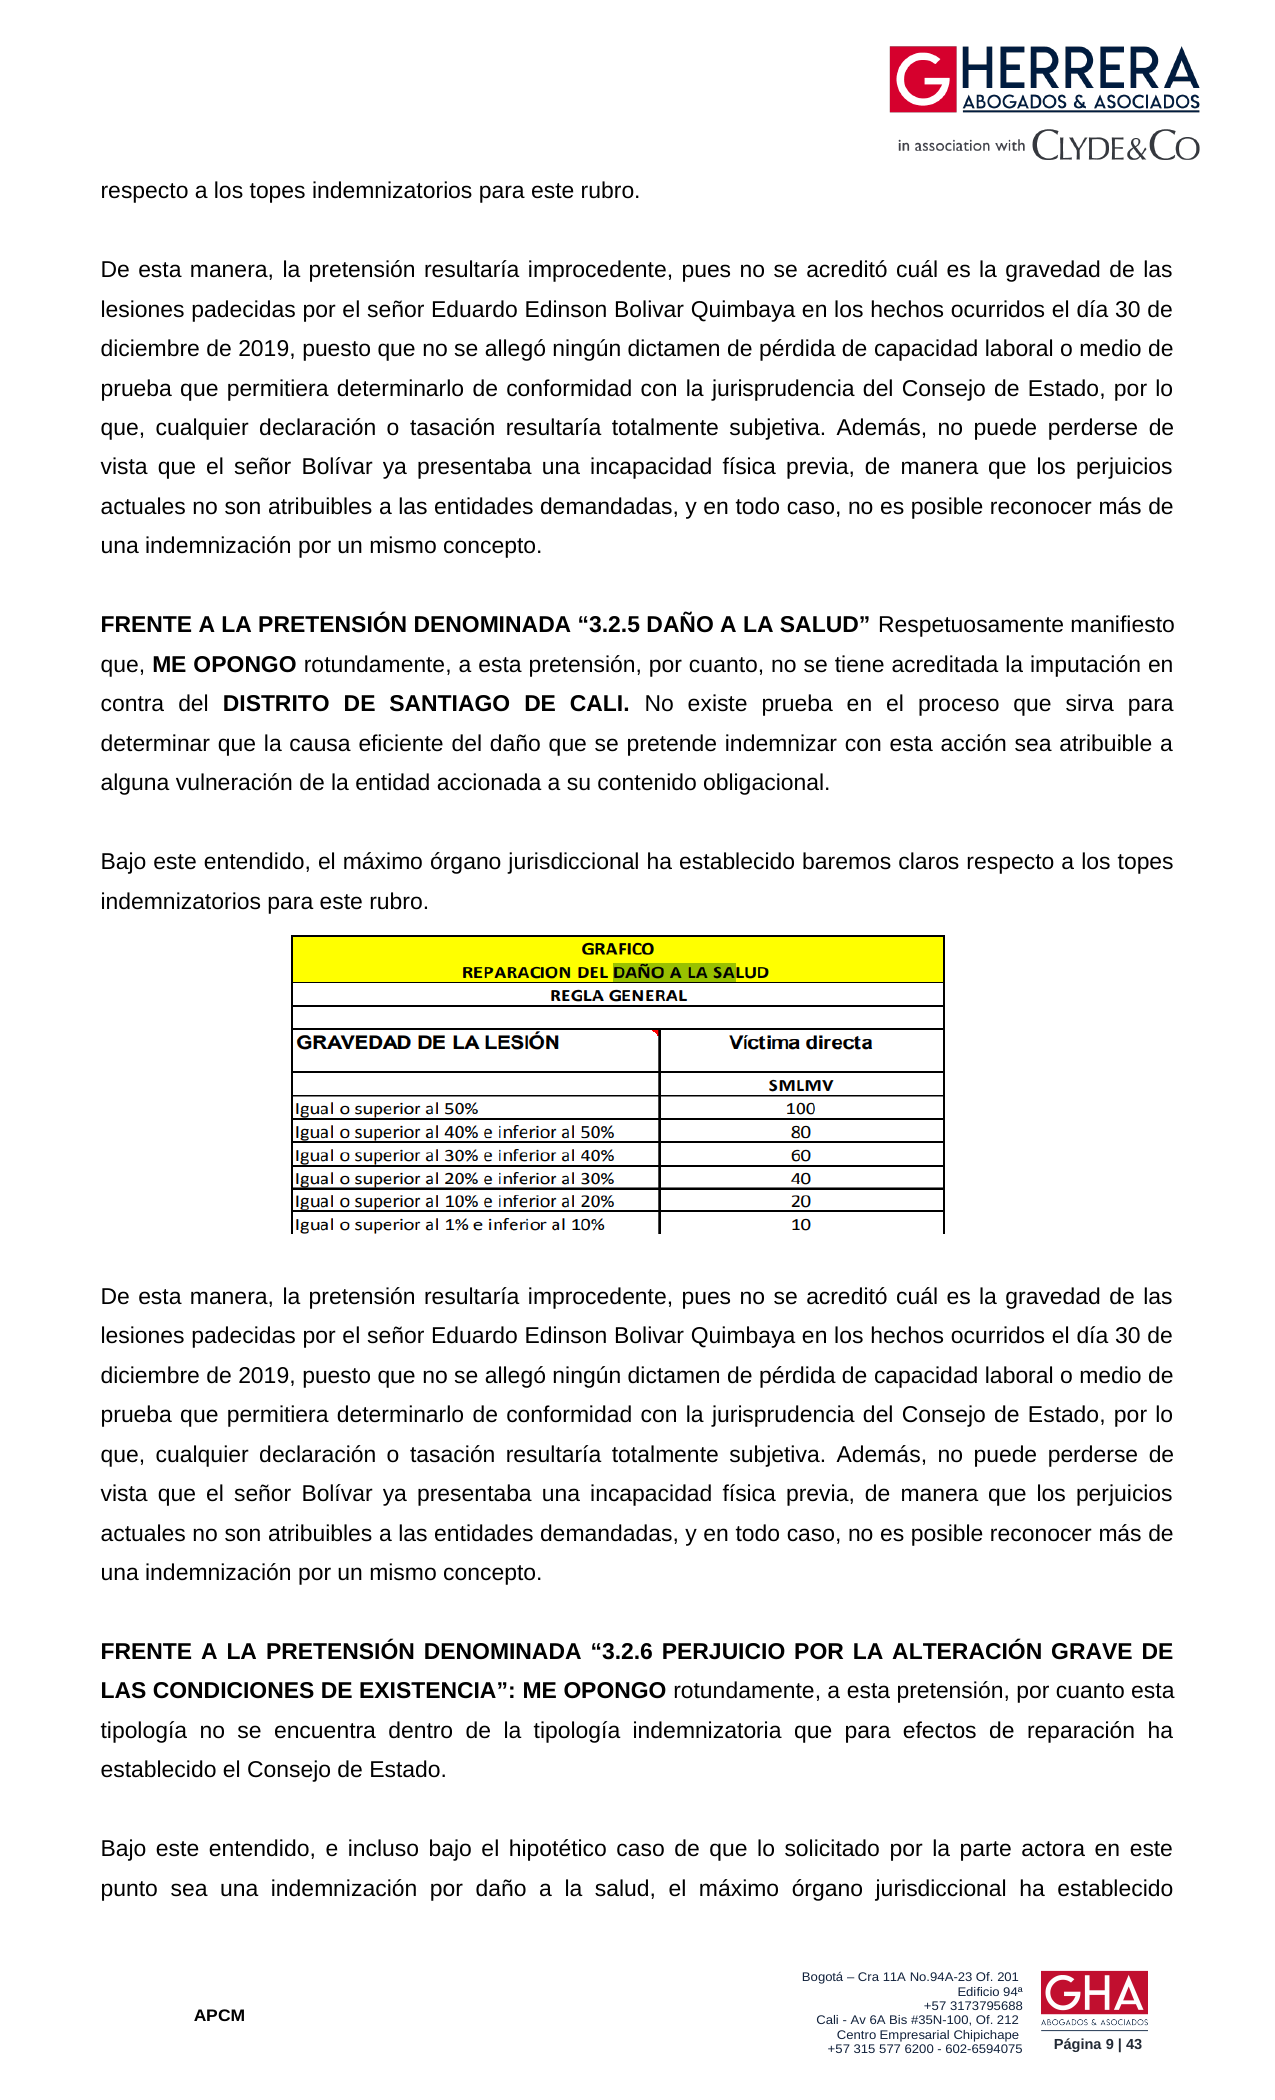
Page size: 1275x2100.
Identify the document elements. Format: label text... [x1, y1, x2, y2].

picture [1034, 1967, 1154, 2035]
text Bajo este entendido, el máximo órgano jurisdiccional ha establecido baremos claros respecto a los topes indemnizatorios para este rubro. [100, 848, 1174, 914]
text De esta manera, la pretensión resultaría improcedente, pues no se acreditó cuál es la gravedad de las lesiones padecidas por el señor Eduardo Edinson Bolivar Quimbaya en los hechos ocurridos el día 30 de diciembre de 2019, puesto que no se allegó ningún dictamen de pérdida de capacidad laboral o medio de prueba que permitiera determinarlo de conformidad con la jurisprudencia del Consejo de Estado, por lo que, cualquier declaración o tasación resultaría totalmente subjetiva. Además, no puede perderse de vista que el señor Bolívar ya presentaba una incapacidad física previa, de manera que los perjuicios actuales no son atribuibles a las entidades demandadas, y en todo caso, no es posible reconocer más de una indemnización por un mismo concepto. [100, 256, 1174, 559]
text FRENTE A LA PRETENSIÓN DENOMINADA “3.2.6 PERJUICIO POR LA ALTERACIÓN GRAVE DE LAS CONDICIONES DE EXISTENCIA”: ME OPONGO rotundamente, a esta pretensión, por cuanto esta tipología no se encuentra dentro de la tipología indemnizatoria que para efectos de reparación ha establecido el Consejo de Estado. [100, 1638, 1174, 1783]
text De esta manera, la pretensión resultaría improcedente, pues no se acreditó cuál es la gravedad de las lesiones padecidas por el señor Eduardo Edinson Bolivar Quimbaya en los hechos ocurridos el día 30 de diciembre de 2019, puesto que no se allegó ningún dictamen de pérdida de capacidad laboral o medio de prueba que permitiera determinarlo de conformidad con la jurisprudencia del Consejo de Estado, por lo que, cualquier declaración o tasación resultaría totalmente subjetiva. Además, no puede perderse de vista que el señor Bolívar ya presentaba una incapacidad física previa, de manera que los perjuicios actuales no son atribuibles a las entidades demandadas, y en todo caso, no es posible reconocer más de una indemnización por un mismo concepto. [100, 1283, 1174, 1585]
picture [281, 926, 947, 1233]
picture [869, 29, 1220, 177]
text FRENTE A LA PRETENSIÓN DENOMINADA “3.2.5 DAÑO A LA SALUD” Respetuosamente manifiesto que, ME OPONGO rotundamente, a esta pretensión, por cuanto, no se tiene acreditada la imputación en contra del DISTRITO DE SANTIAGO DE CALI. No existe prueba en el proceso que sirva para determinar que la causa eficiente del daño que se pretende indemnizar con esta acción sea atribuible a alguna vulneración de la entidad accionada a su contenido obligacional. [100, 611, 1174, 796]
